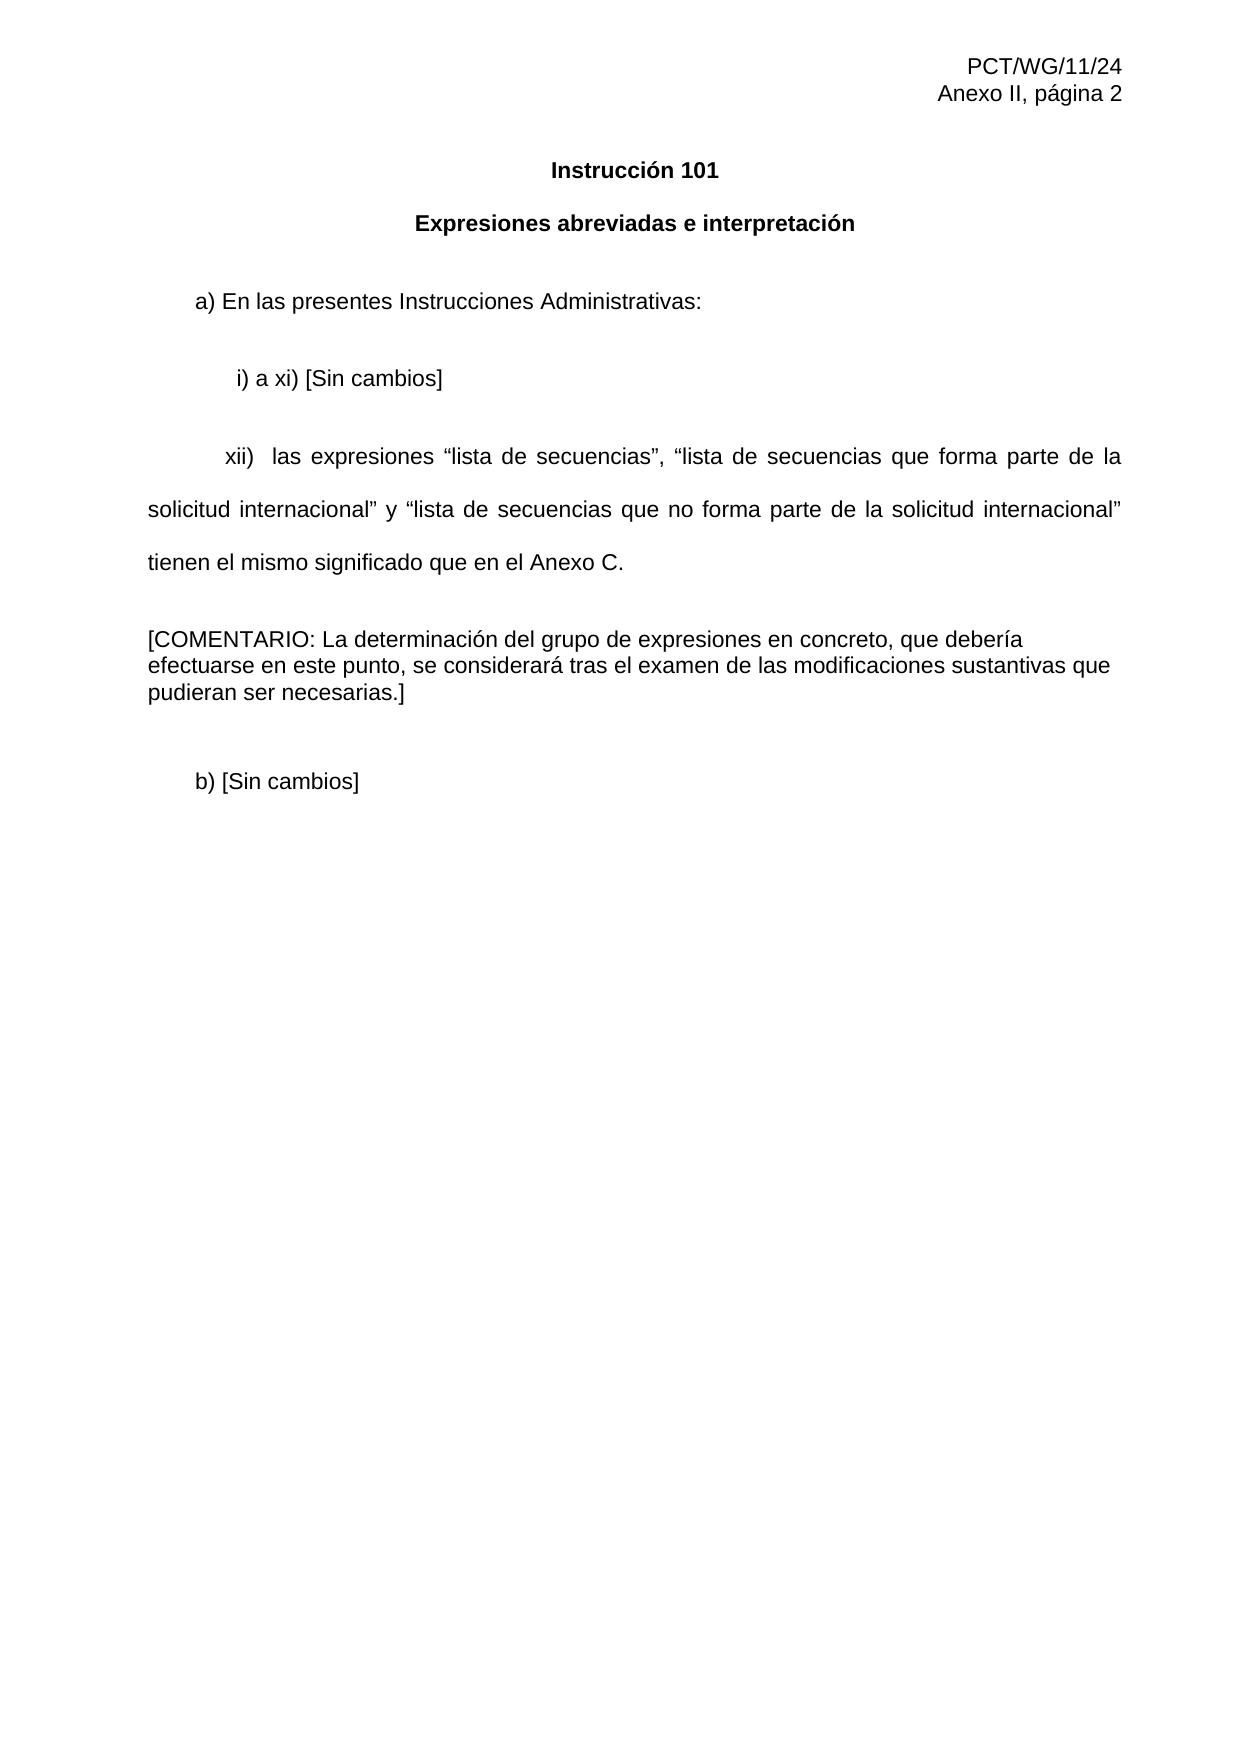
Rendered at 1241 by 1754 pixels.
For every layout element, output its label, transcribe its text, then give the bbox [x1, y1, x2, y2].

text xii) las expresiones “lista de secuencias”, “lista de secuencias que forma parte de la solicitud internacional” y “lista de secuencias que no forma parte de la solicitud internacional” tienen el mismo significado que en el Anexo C. [148, 443, 1122, 575]
text i) a xi) [Sin cambios] [148, 365, 1122, 392]
text a) En las presentes Instrucciones Administrativas: [148, 288, 1122, 314]
text b) [Sin cambios] [148, 768, 1122, 794]
title Instrucción 101 Expresiones abreviadas e interpretación [148, 157, 1122, 236]
text [COMENTARIO: La determinación del grupo de expresiones en concreto, que debería efectuarse en este punto, se considerará tras el examen de las modificaciones sustantivas que pudieran ser necesarias.] [148, 626, 1122, 705]
